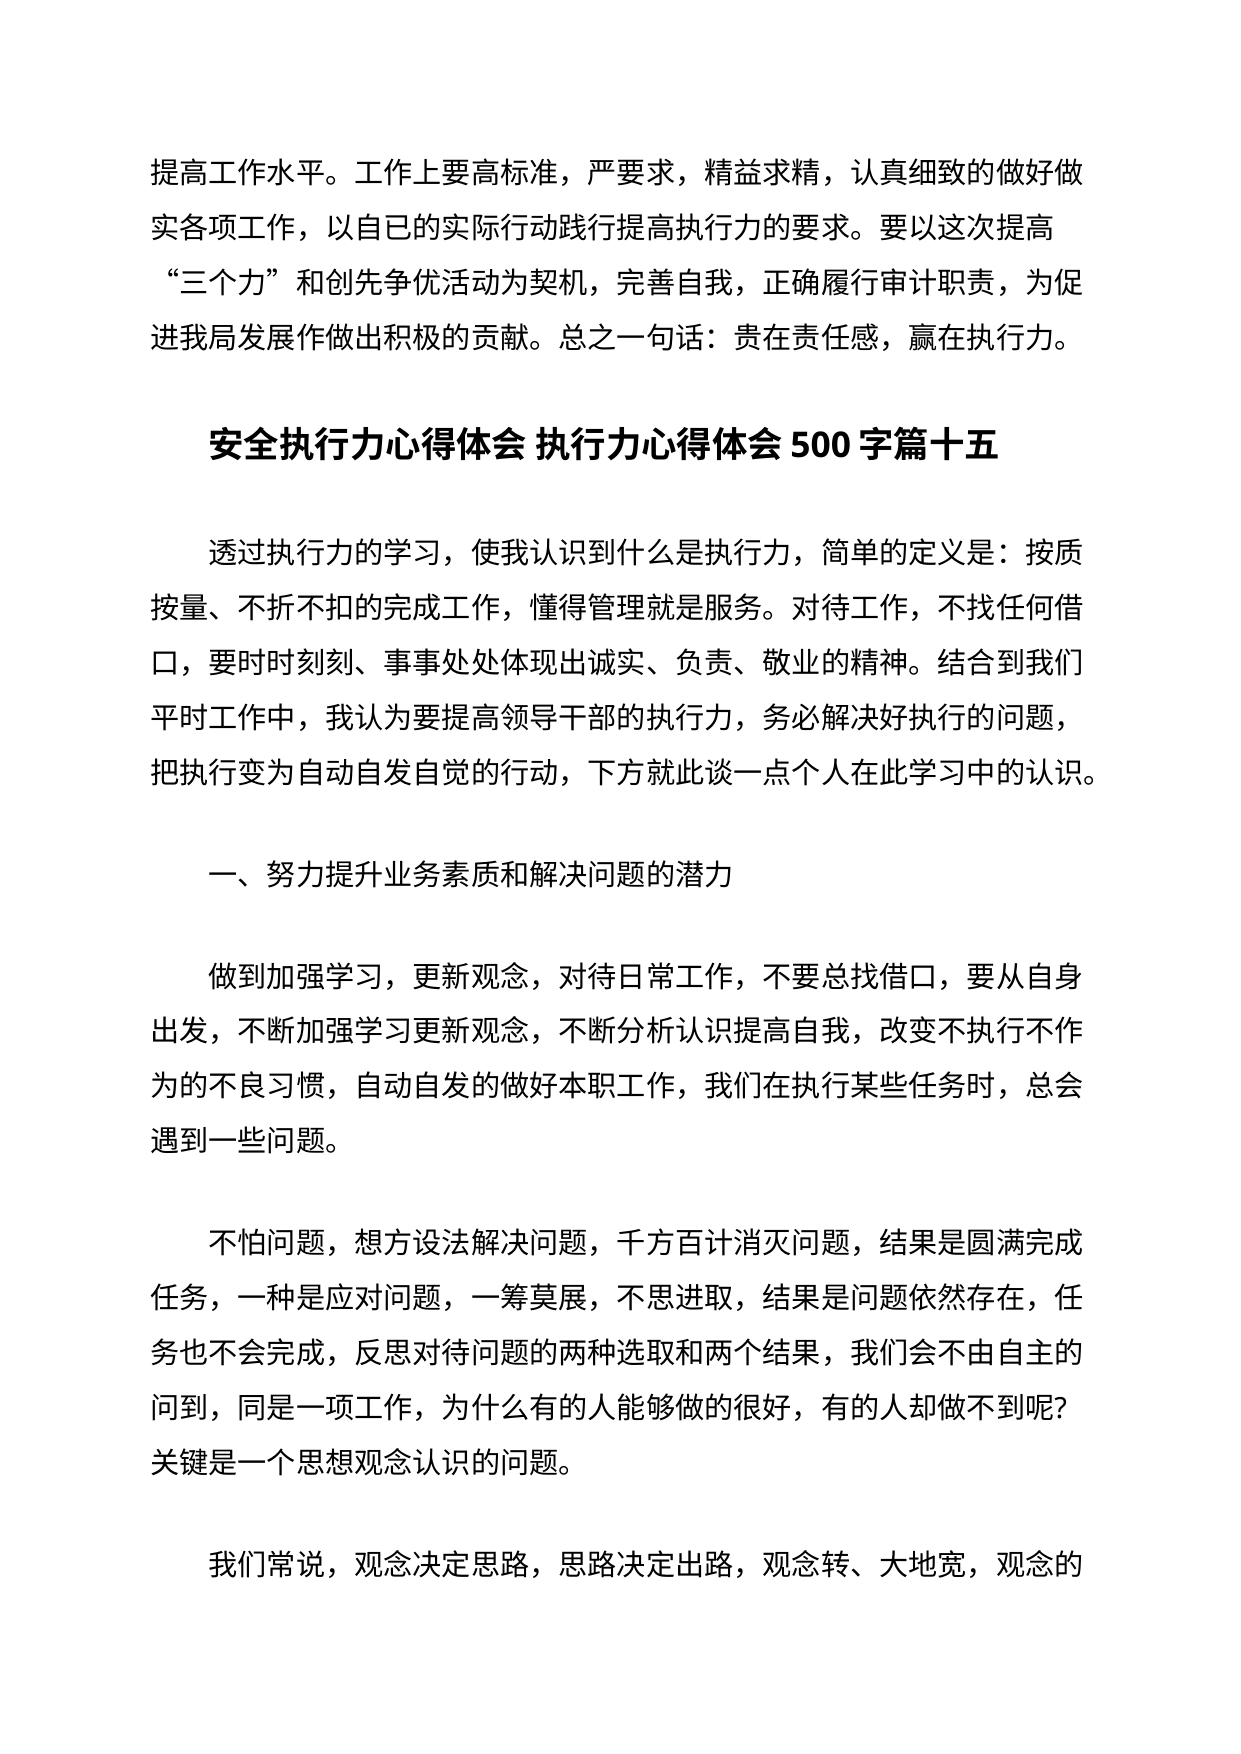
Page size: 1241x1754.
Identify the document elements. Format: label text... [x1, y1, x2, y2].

text 一、努力提升业务素质和解决问题的潜力 [150, 851, 1090, 894]
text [150, 150, 1090, 357]
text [150, 1541, 1090, 1583]
text 透过执行力的学习，使我认识到什么是执行力，简单的定义是：按质按量、不折不扣的完成工作，懂得管理就是服务。对待工作，不找任何借口，要时时刻刻、事事处处体现出诚实、负责、敬业的精神。结合到我们平时工作中，我认为要提高领导干部的执行力，务必解决好执行的问题，把执行变为自动自发自觉的行动，下方就此谈一点个人在此学习中的认识。 [150, 530, 1090, 792]
text 安全执行力心得体会 执行力心得体会500字篇十五 [150, 416, 1090, 468]
text 不怕问题，想方设法解决问题，千方百计消灭问题，结果是圆满完成任务，一种是应对问题，一筹莫展，不思进取，结果是问题依然存在，任务也不会完成，反思对待问题的两种选取和两个结果，我们会不由自主的问到，同是一项工作，为什么有的人能够做的很好，有的人却做不到呢?关键是一个思想观念认识的问题。 [150, 1219, 1090, 1482]
text 做到加强学习，更新观念，对待日常工作，不要总找借口，要从自身出发，不断加强学习更新观念，不断分析认识提高自我，改变不执行不作为的不良习惯，自动自发的做好本职工作，我们在执行某些任务时，总会遇到一些问题。 [150, 953, 1090, 1160]
